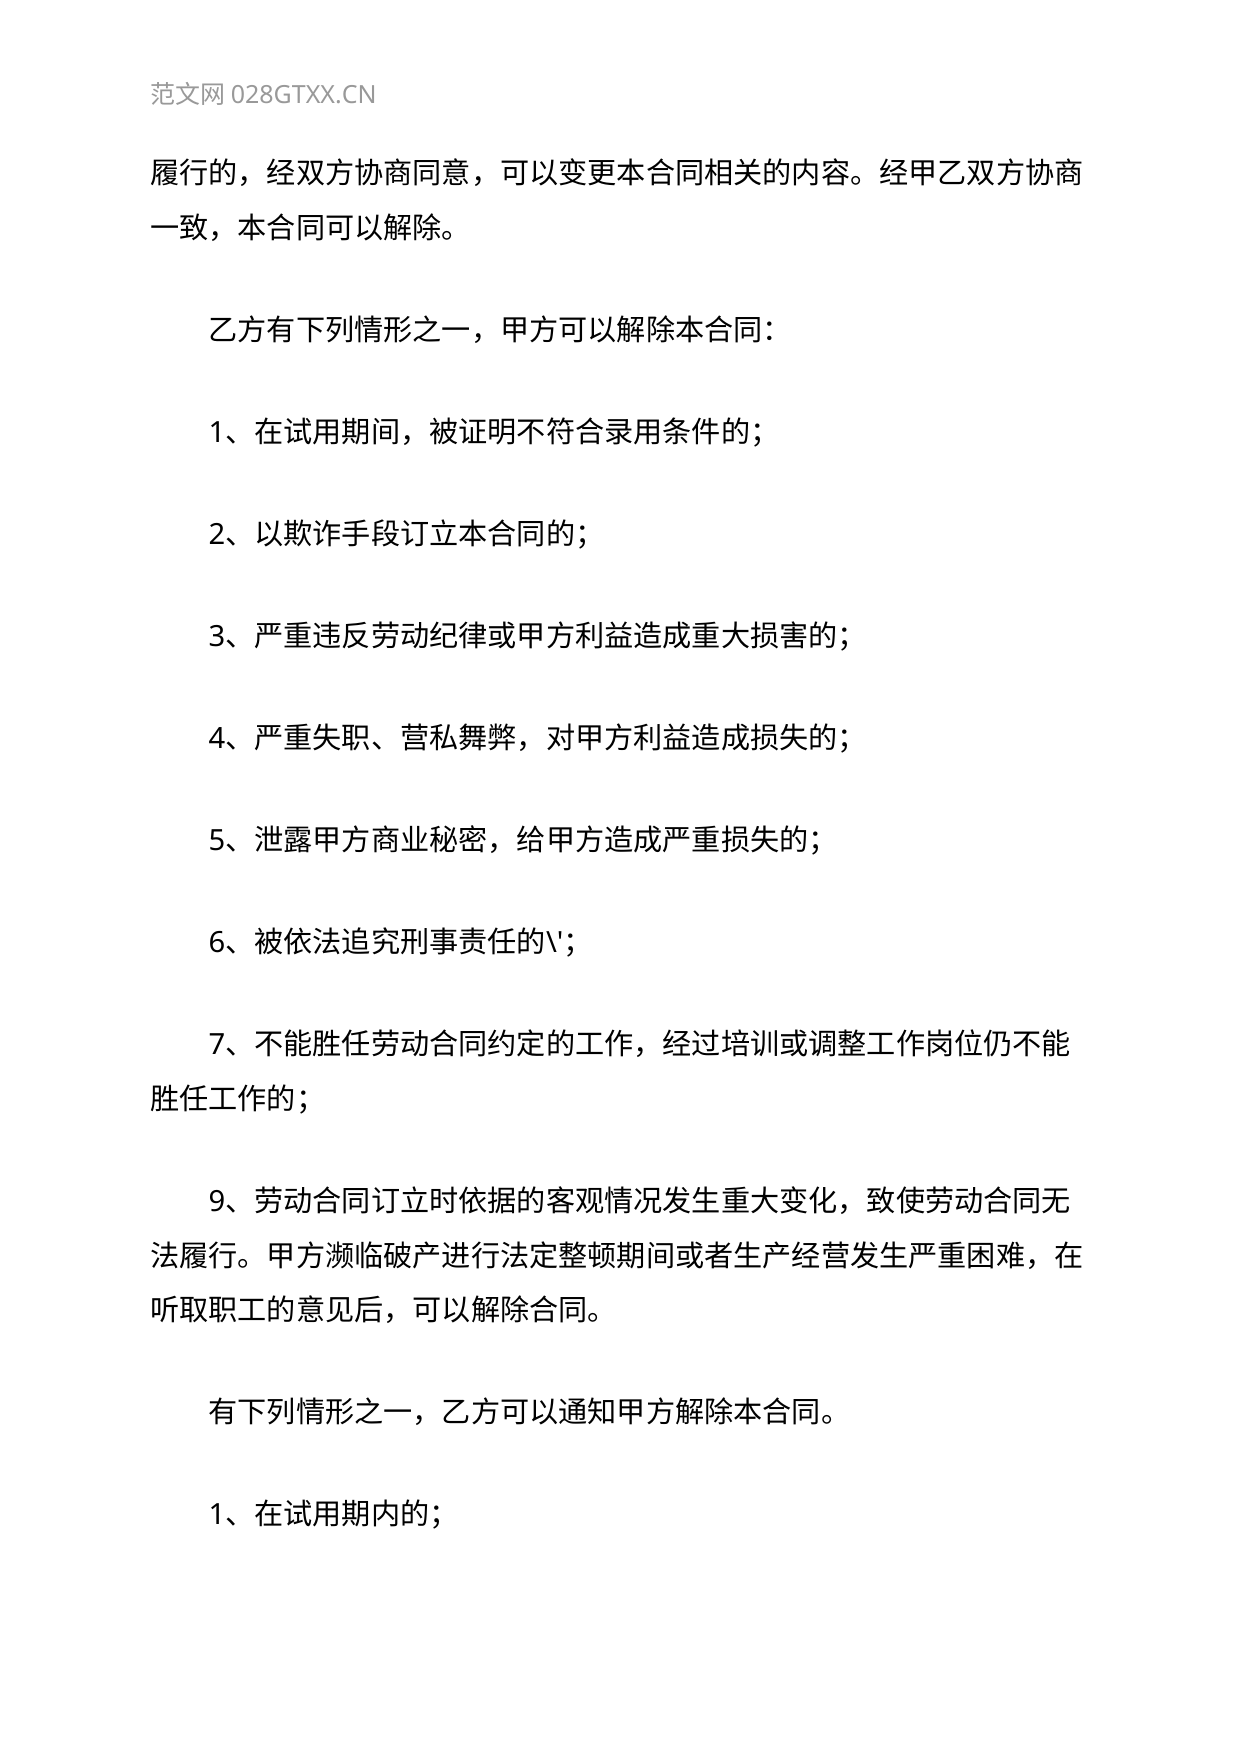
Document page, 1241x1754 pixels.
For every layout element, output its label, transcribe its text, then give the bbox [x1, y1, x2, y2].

text 5、泄露甲方商业秘密，给甲方造成严重损失的； [150, 816, 1090, 859]
text 1、在试用期内的； [150, 1491, 1090, 1533]
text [150, 150, 1090, 247]
text 4、严重失职、营私舞弊，对甲方利益造成损失的； [150, 714, 1090, 757]
text 乙方有下列情形之一，甲方可以解除本合同： [150, 307, 1090, 349]
text 1、在试用期间，被证明不符合录用条件的； [150, 408, 1090, 451]
text 6、被依法追究刑事责任的\'； [150, 918, 1090, 961]
text 9、劳动合同订立时依据的客观情况发生重大变化，致使劳动合同无法履行。甲方濒临破产进行法定整顿期间或者生产经营发生严重困难，在听取职工的意见后，可以解除合同。 [150, 1177, 1090, 1329]
text 3、严重违反劳动纪律或甲方利益造成重大损害的； [150, 612, 1090, 655]
text 2、以欺诈手段订立本合同的； [150, 510, 1090, 553]
text 有下列情形之一，乙方可以通知甲方解除本合同。 [150, 1389, 1090, 1431]
text 7、不能胜任劳动合同约定的工作，经过培训或调整工作岗位仍不能胜任工作的； [150, 1020, 1090, 1118]
